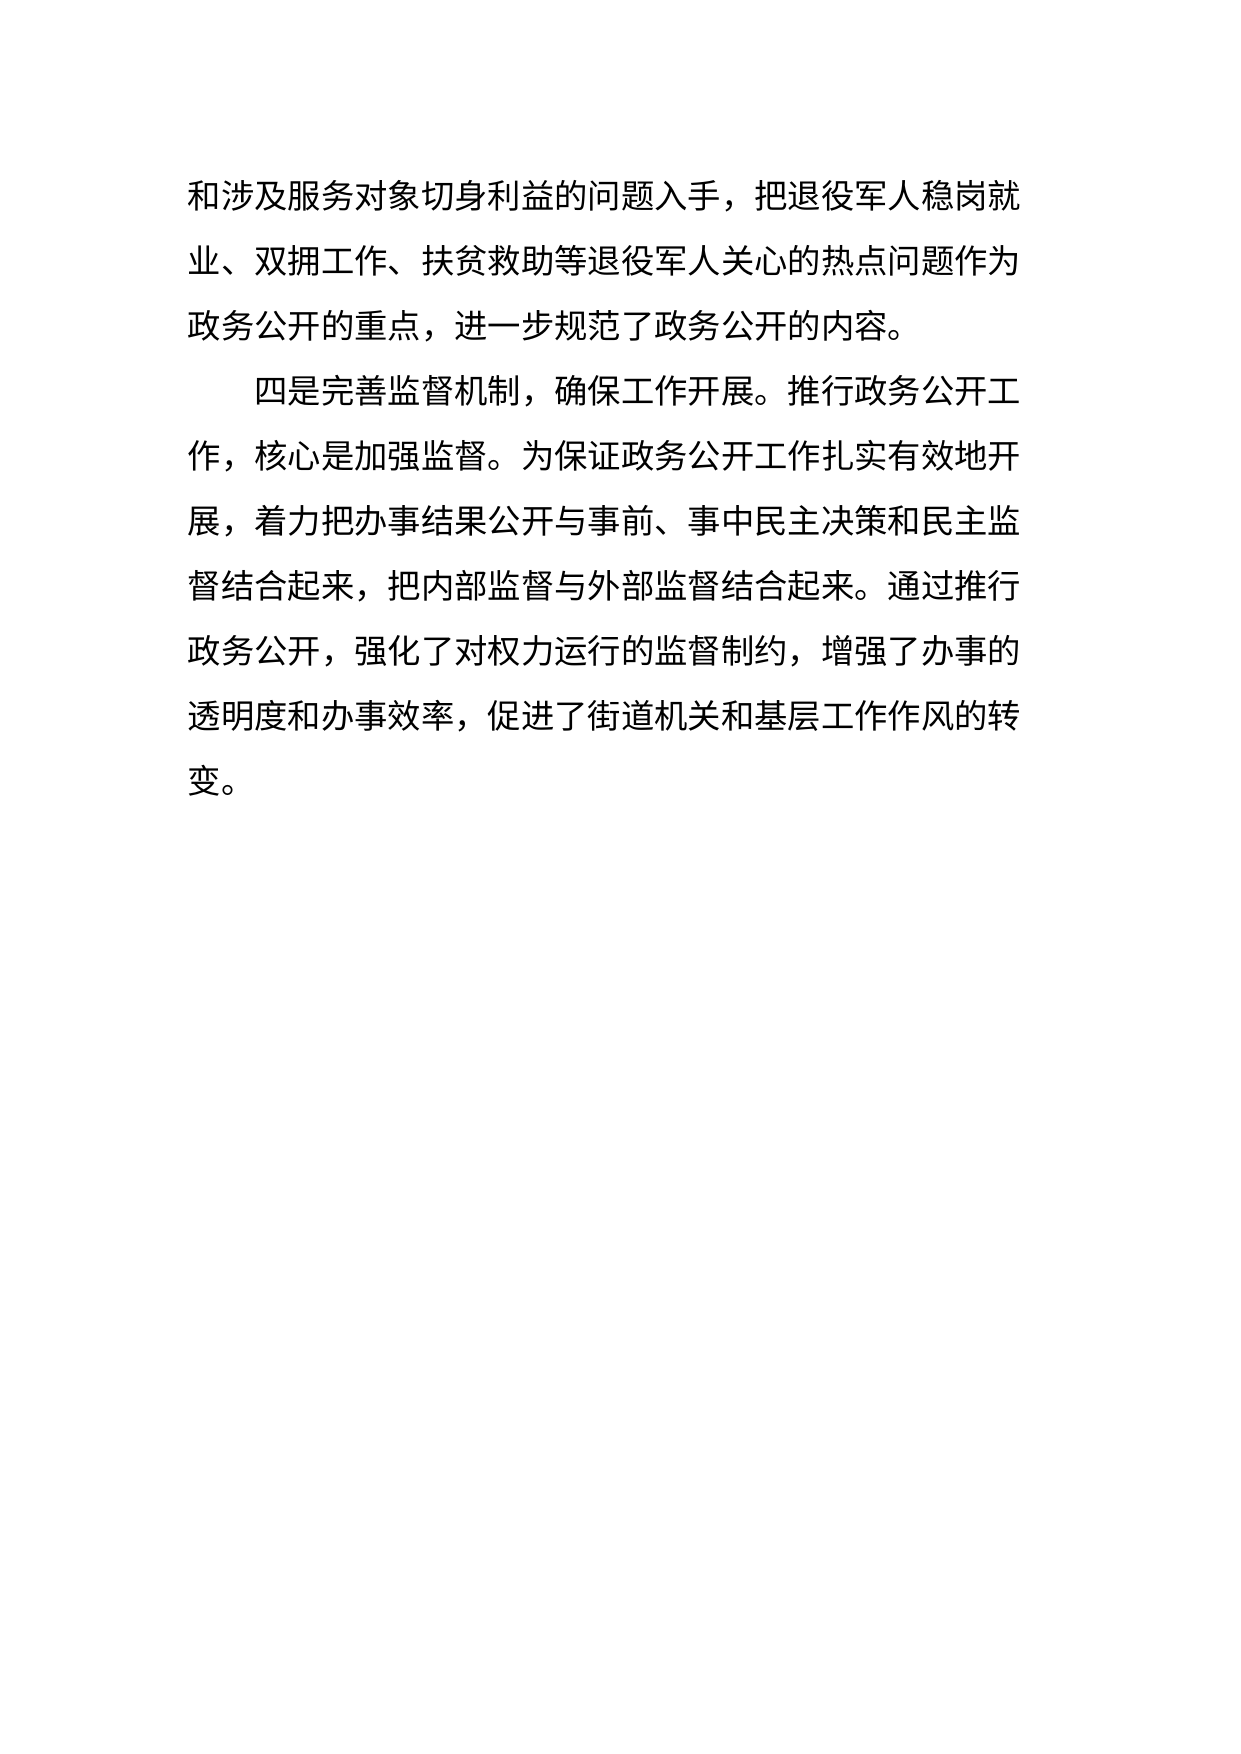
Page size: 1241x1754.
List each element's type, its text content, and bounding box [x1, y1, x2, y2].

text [187, 162, 1053, 357]
text 四是完善监督机制，确保工作开展。推行政务公开工作，核心是加强监督。为保证政务公开工作扎实有效地开展，着力把办事结果公开与事前、事中民主决策和民主监督结合起来，把内部监督与外部监督结合起来。通过推行政务公开，强化了对权力运行的监督制约，增强了办事的透明度和办事效率，促进了街道机关和基层工作作风的转变。 [187, 357, 1053, 812]
